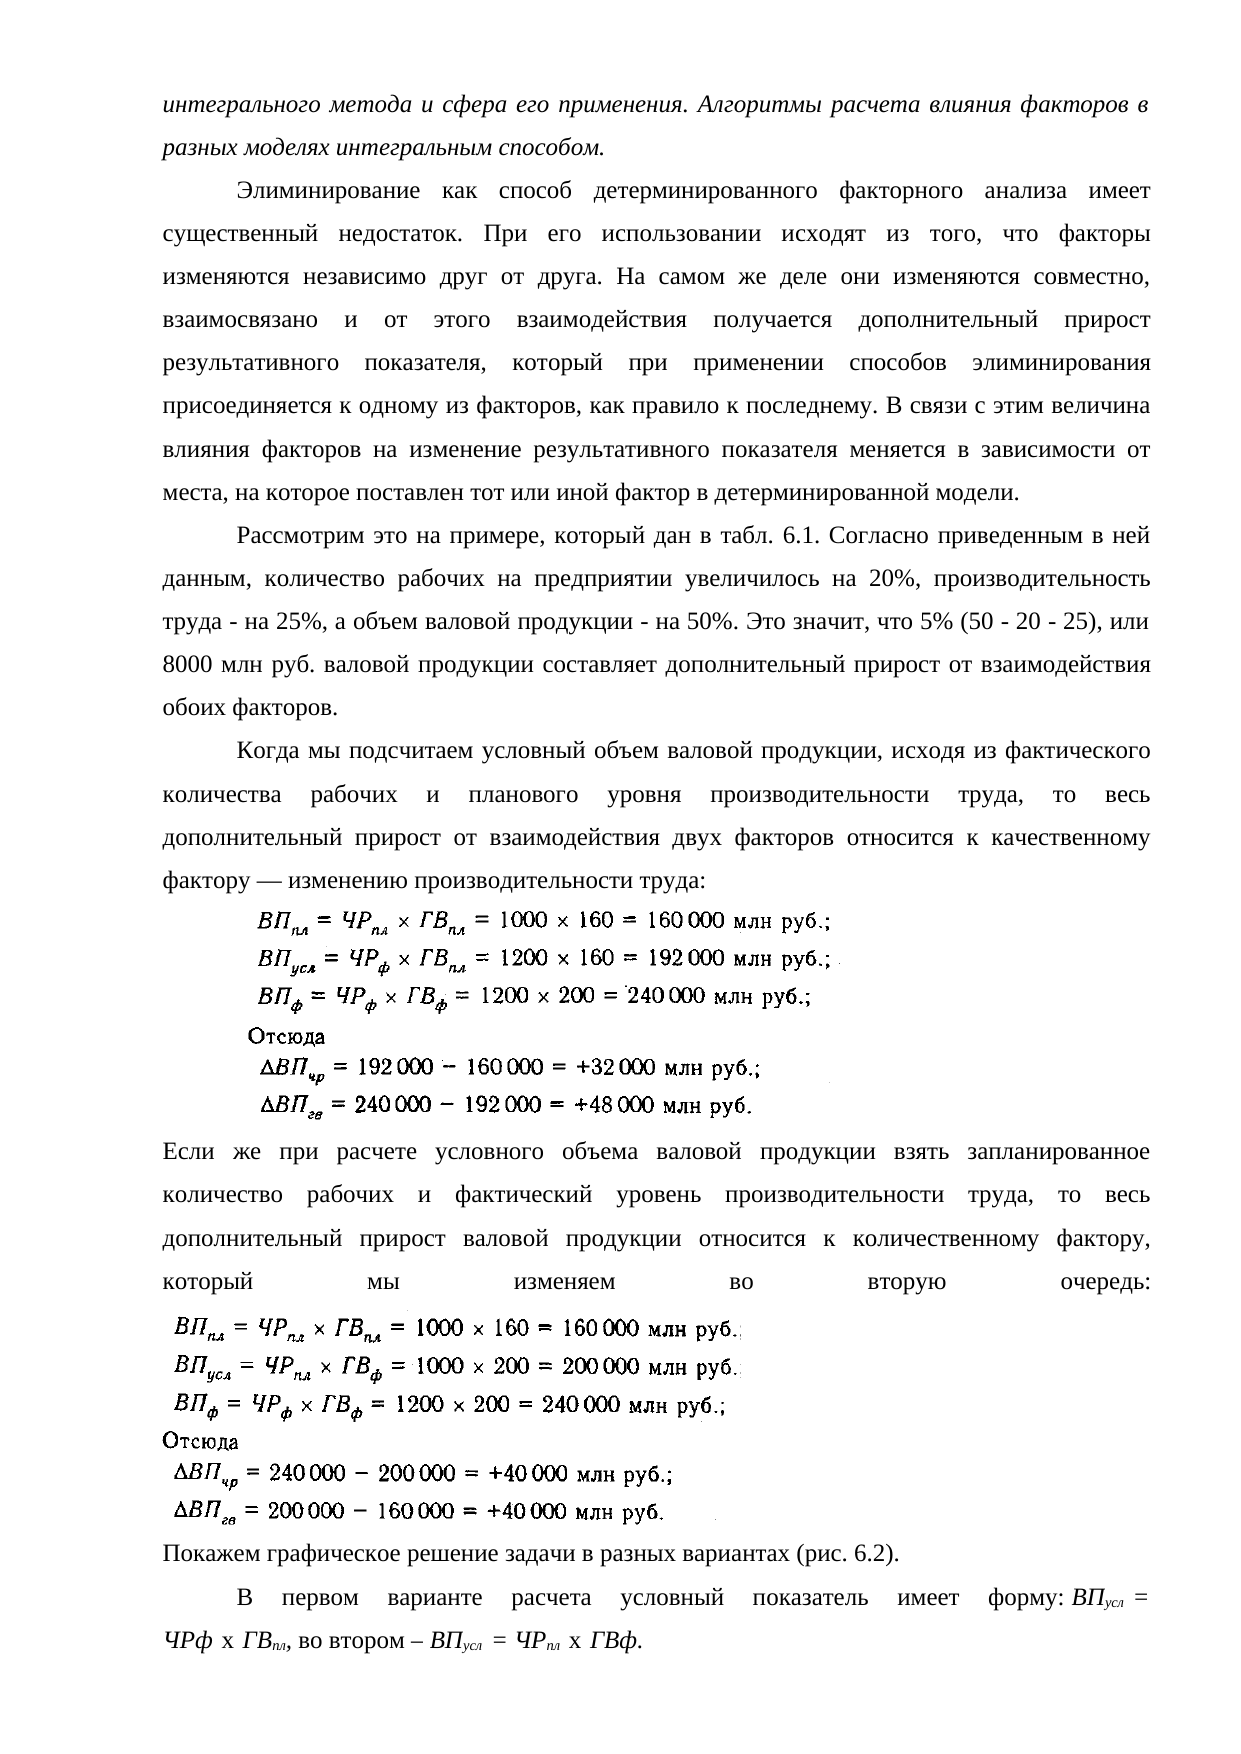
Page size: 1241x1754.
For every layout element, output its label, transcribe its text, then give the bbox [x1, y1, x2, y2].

text Если же при расчете условного объема валовой продукции взять запланированное количество рабочих и фактический уровень производительности труда, то весь дополнительный прирост валовой продукции относится к количественному фактору, который мы изменяем во вторую очередь: Покажем графическое решение задачи в разных вариантах (рис. 6.2). [162, 1202, 1152, 1245]
picture [162, 1308, 741, 1525]
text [162, 89, 1152, 161]
text Рассмотрим это на примере, который дан в табл. 6.1. Согласно приведенным в ней данным, количество рабочих на предприятии увеличилось на 20%, производительность труда - на 25%, а объем валовой продукции - на 50%. Это значит, что 5% (50 - 20 - 25), или 8000 млн руб. валовой продукции составляет дополнительный прирост от взаимодействия обоих факторов. [162, 591, 1152, 618]
text В первом варианте расчета условный показатель имеет форму: ВПусл = ЧРф х ГВпл, во втором – ВПусл = ЧРпл х ГВф. [162, 1582, 1152, 1653]
picture [236, 908, 842, 1122]
text Рассмотрим это на примере, который дан в табл. 6.1. Согласно приведенным в ней данным, количество рабочих на предприятии увеличилось на 20%, производительность труда - на 25%, а объем валовой продукции - на 50%. Это значит, что 5% (50 - 20 - 25), или 8000 млн руб. валовой продукции составляет дополнительный прирост от взаимодействия обоих факторов. [162, 621, 1152, 721]
text Элиминирование как способ детерминированного факторного анализа имеет существенный недостаток. При его использовании исходят из того, что факторы изменяются независимо друг от друга. На самом же деле они изменяются совместно, взаимосвязано и от этого взаимодействия получается дополнительный прирост результативного показателя, который при применении способов элиминирования присоединяется к одному из факторов, как правило к последнему. В связи с этим величина влияния факторов на изменение результативного показателя меняется в зависимости от места, на которое поставлен тот или иной фактор в детерминированной модели. [162, 413, 1152, 456]
text Элиминирование как способ детерминированного факторного анализа имеет существенный недостаток. При его использовании исходят из того, что факторы изменяются независимо друг от друга. На самом же деле они изменяются совместно, взаимосвязано и от этого взаимодействия получается дополнительный прирост результативного показателя, который при применении способов элиминирования присоединяется к одному из факторов, как правило к последнему. В связи с этим величина влияния факторов на изменение результативного показателя меняется в зависимости от места, на которое поставлен тот или иной фактор в детерминированной модели. [162, 327, 1152, 412]
text Когда мы подсчитаем условный объем валовой продукции, исходя из фактического количества рабочих и планового уровня производительности труда, то весь дополнительный прирост от взаимодействия двух факторов относится к качественному фактору — изменению производительности труда: [162, 802, 1152, 844]
text Рассмотрим это на примере, который дан в табл. 6.1. Согласно приведенным в ней данным, количество рабочих на предприятии увеличилось на 20%, производительность труда - на 25%, а объем валовой продукции - на 50%. Это значит, что 5% (50 - 20 - 25), или 8000 млн руб. валовой продукции составляет дополнительный прирост от взаимодействия обоих факторов. [162, 520, 1152, 585]
text Элиминирование как способ детерминированного факторного анализа имеет существенный недостаток. При его использовании исходят из того, что факторы изменяются независимо друг от друга. На самом же деле они изменяются совместно, взаимосвязано и от этого взаимодействия получается дополнительный прирост результативного показателя, который при применении способов элиминирования присоединяется к одному из факторов, как правило к последнему. В связи с этим величина влияния факторов на изменение результативного показателя меняется в зависимости от места, на которое поставлен тот или иной фактор в детерминированной модели. [162, 175, 1152, 283]
text Когда мы подсчитаем условный объем валовой продукции, исходя из фактического количества рабочих и планового уровня производительности труда, то весь дополнительный прирост от взаимодействия двух факторов относится к качественному фактору — изменению производительности труда: [162, 850, 1152, 894]
text Элиминирование как способ детерминированного факторного анализа имеет существенный недостаток. При его использовании исходят из того, что факторы изменяются независимо друг от друга. На самом же деле они изменяются совместно, взаимосвязано и от этого взаимодействия получается дополнительный прирост результативного показателя, который при применении способов элиминирования присоединяется к одному из факторов, как правило к последнему. В связи с этим величина влияния факторов на изменение результативного показателя меняется в зависимости от места, на которое поставлен тот или иной фактор в детерминированной модели. [162, 284, 1152, 326]
text Если же при расчете условного объема валовой продукции взять запланированное количество рабочих и фактический уровень производительности труда, то весь дополнительный прирост валовой продукции относится к количественному фактору, который мы изменяем во вторую очередь: Покажем графическое решение задачи в разных вариантах (рис. 6.2). [162, 1251, 1152, 1288]
text Когда мы подсчитаем условный объем валовой продукции, исходя из фактического количества рабочих и планового уровня производительности труда, то весь дополнительный прирост от взаимодействия двух факторов относится к качественному фактору — изменению производительности труда: [162, 736, 1152, 801]
text Элиминирование как способ детерминированного факторного анализа имеет существенный недостаток. При его использовании исходят из того, что факторы изменяются независимо друг от друга. На самом же деле они изменяются совместно, взаимосвязано и от этого взаимодействия получается дополнительный прирост результативного показателя, который при применении способов элиминирования присоединяется к одному из факторов, как правило к последнему. В связи с этим величина влияния факторов на изменение результативного показателя меняется в зависимости от места, на которое поставлен тот или иной фактор в детерминированной модели. [162, 457, 1152, 506]
